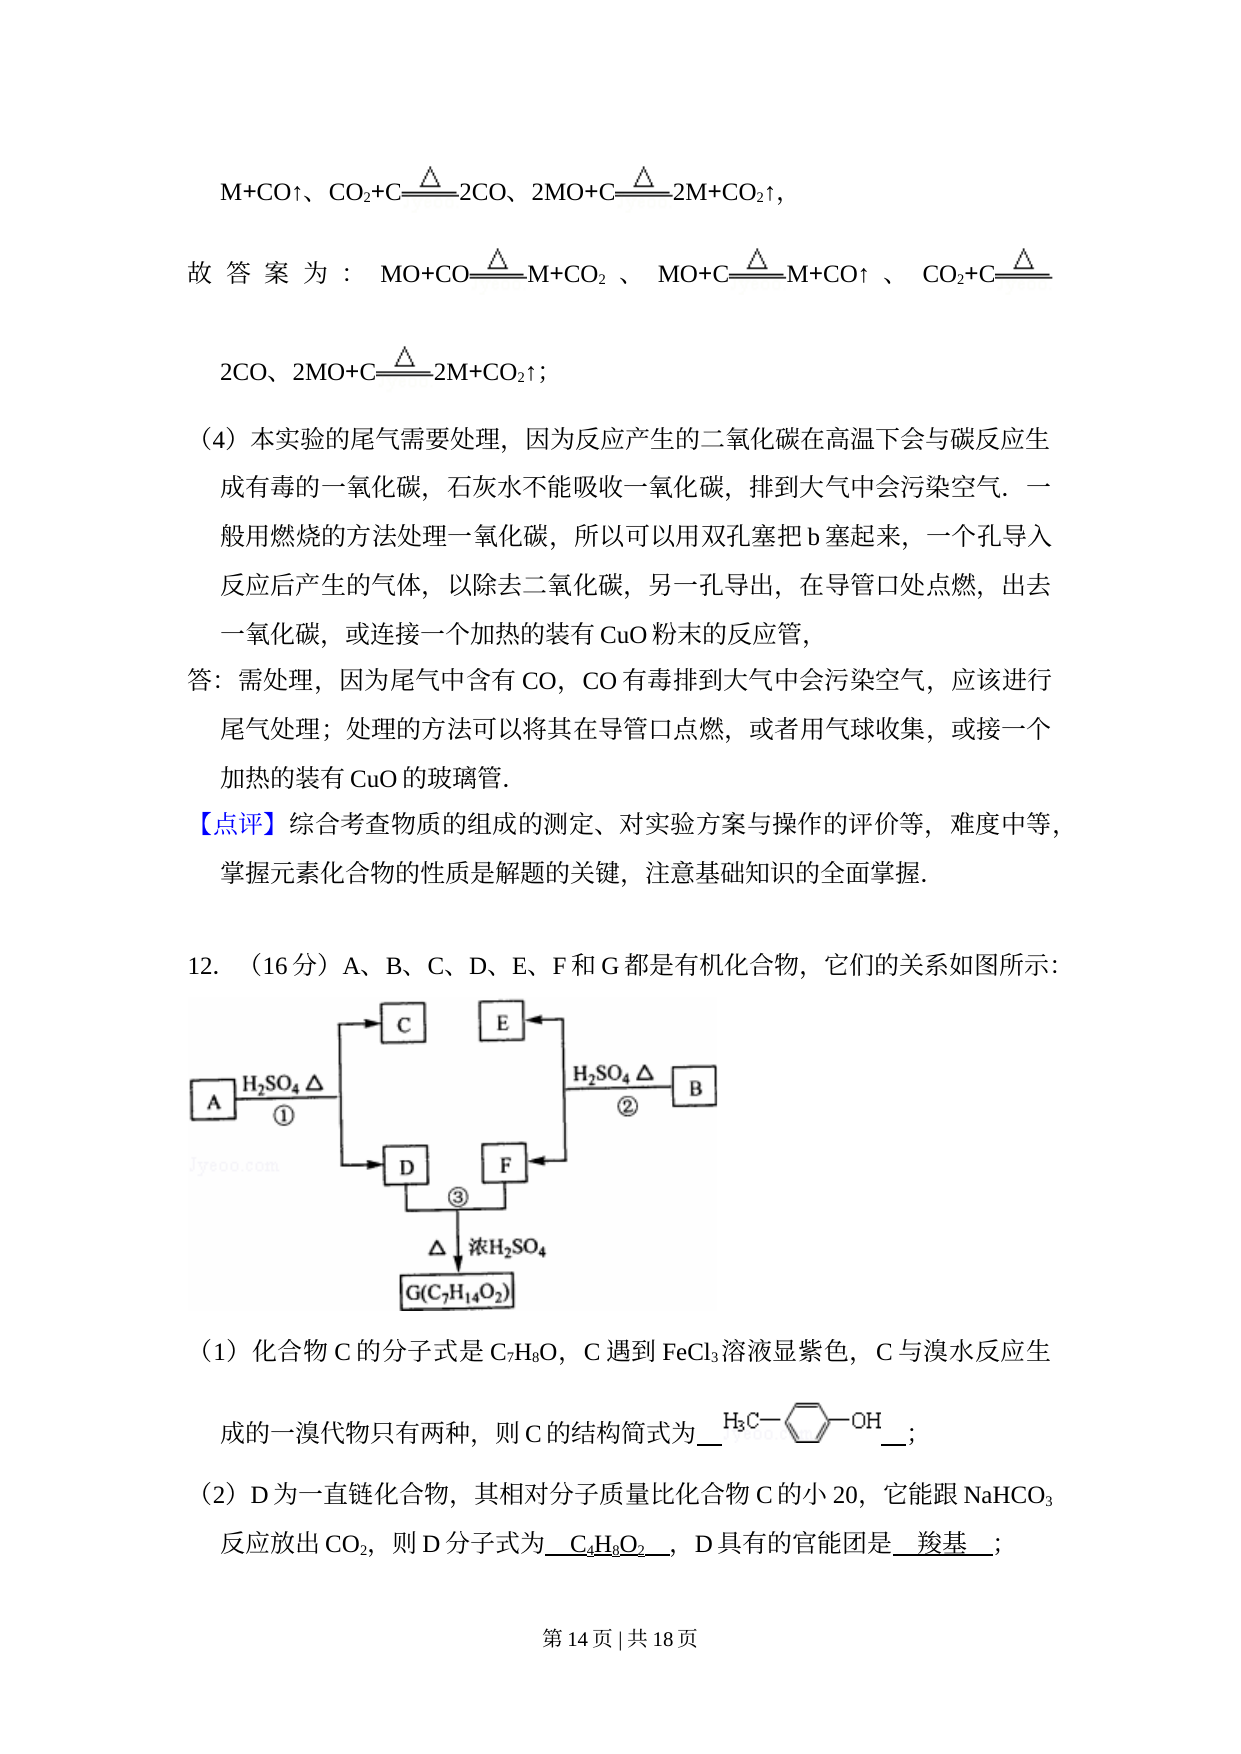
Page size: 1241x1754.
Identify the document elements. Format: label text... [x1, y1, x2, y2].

picture [401, 162, 459, 220]
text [187, 162, 1053, 227]
text 故答案为：MO+COM+CO2、MO+CM+CO↑、CO2+C2CO、2MO+C2M+CO2↑； [187, 244, 1053, 406]
picture [995, 244, 1053, 302]
text 答：需处理，因为尾气中含有CO，CO有毒排到大气中会污染空气，应该进行尾气处理；处理的方法可以将其在导管口点燃，或者用气球收集，或接一个加热的装有CuO的玻璃管． [187, 665, 1053, 795]
picture [721, 1398, 881, 1441]
picture [729, 244, 787, 302]
text （1）化合物C的分子式是C7H8O，C遇到FeCl3溶液显紫色，C与溴水反应生成的一溴代物只有两种，则C的结构简式为 ； [187, 1333, 1053, 1463]
picture [376, 341, 434, 399]
text （2）D为一直链化合物，其相对分子质量比化合物C的小20，它能跟NaHCO3反应放出CO2，则D分子式为 C4H8O2 ，D具有的官能团是 羧基 ； [187, 1477, 1053, 1559]
picture [469, 244, 527, 302]
text 【点评】综合考查物质的组成的测定、对实验方案与操作的评价等，难度中等，掌握元素化合物的性质是解题的关键，注意基础知识的全面掌握． [187, 809, 1053, 890]
text 12．（16分）A、B、C、D、E、F和G都是有机化合物，它们的关系如图所示： [187, 950, 1053, 983]
text （4）本实验的尾气需要处理，因为反应产生的二氧化碳在高温下会与碳反应生成有毒的一氧化碳，石灰水不能吸收一氧化碳，排到大气中会污染空气．一般用燃烧的方法处理一氧化碳，所以可以用双孔塞把b塞起来，一个孔导入反应后产生的气体，以除去二氧化碳，另一孔导出，在导管口处点燃，出去一氧化碳，或连接一个加热的装有CuO粉末的反应管， [187, 423, 1053, 651]
picture [615, 162, 673, 220]
picture [187, 996, 718, 1311]
